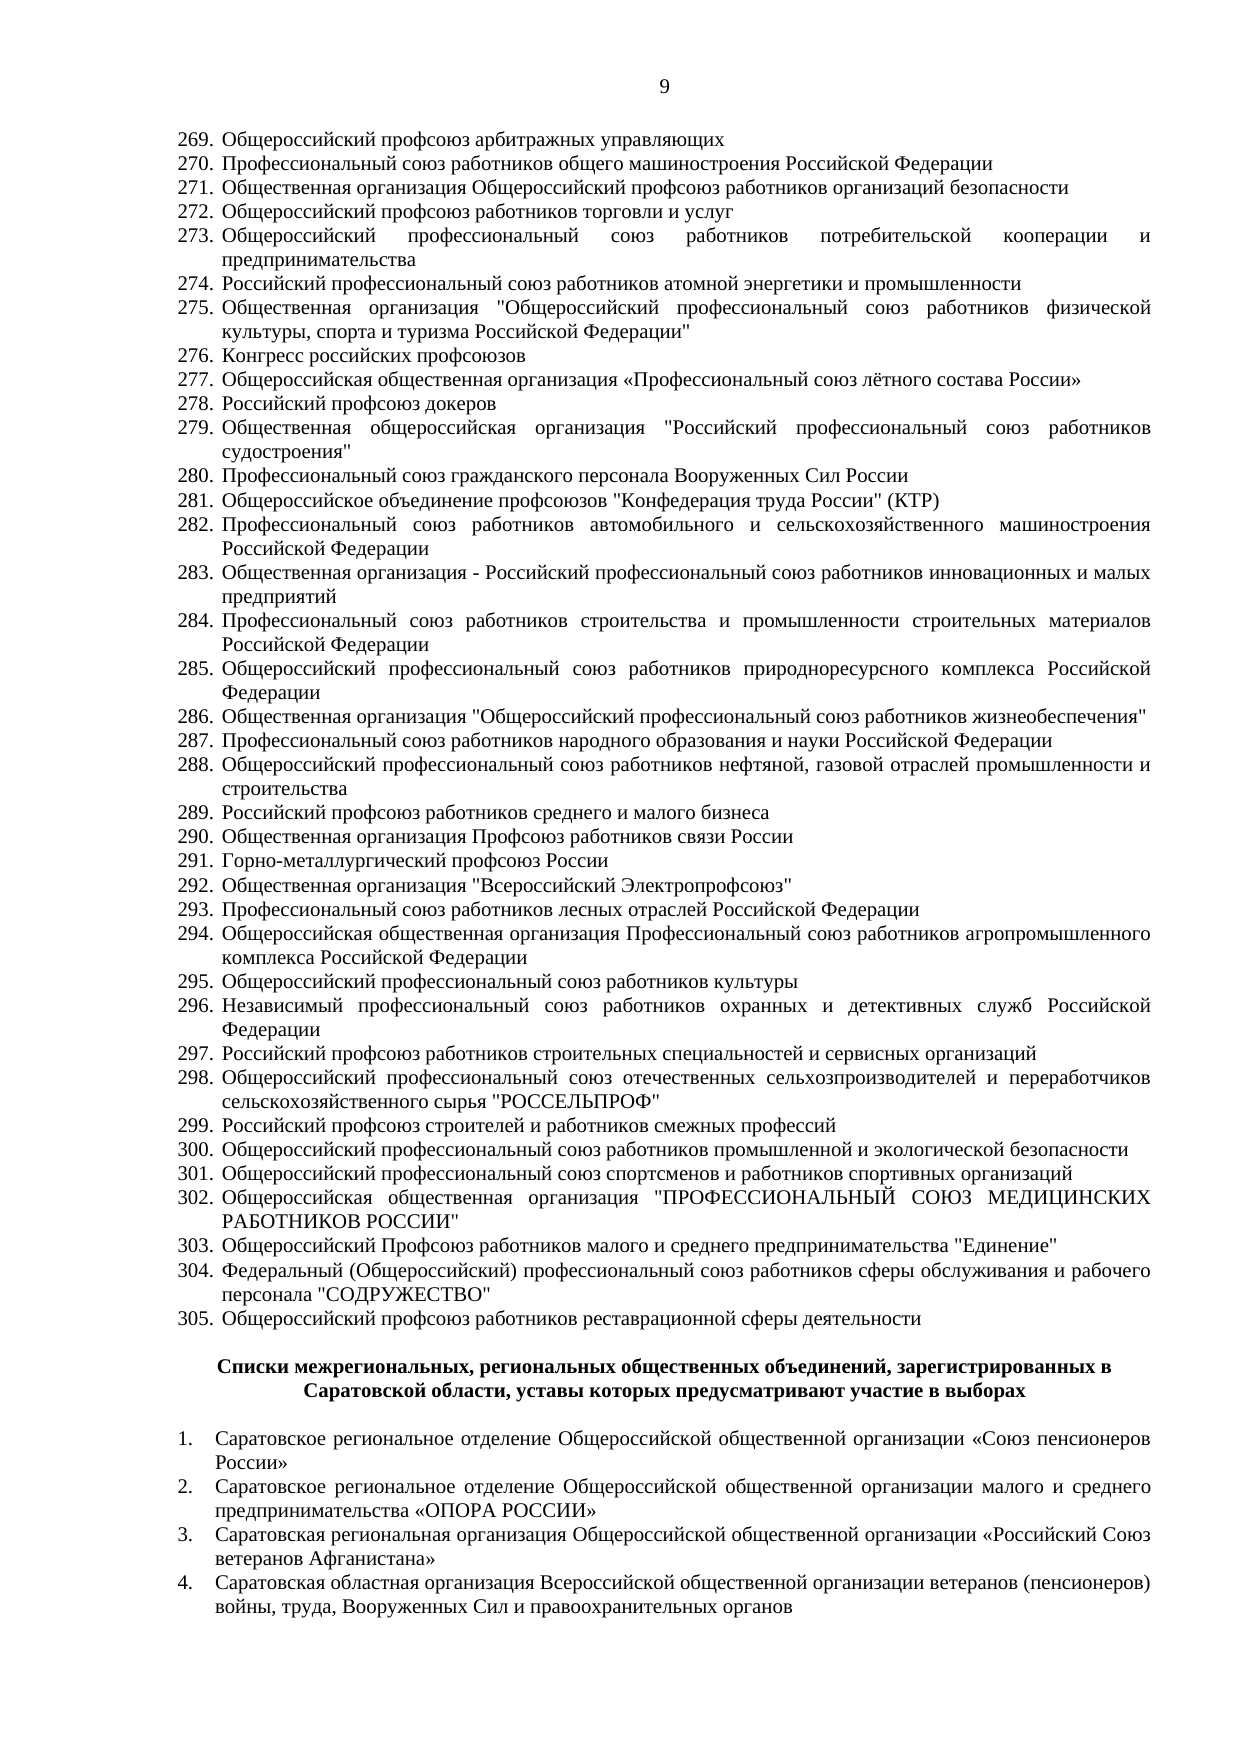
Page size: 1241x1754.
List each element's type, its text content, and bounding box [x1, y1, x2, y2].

list Общероссийская общественная организация "ПРОФЕССИОНАЛЬНЫЙ СОЮЗ МЕДИЦИНСКИХ РАБОТНИКОВ РОССИИ" [177, 1185, 1152, 1233]
list Российский профсоюз работников строительных специальностей и сервисных организаций [177, 1041, 1152, 1065]
list Саратовская региональная организация Общероссийской общественной организации «Российский Союз ветеранов Афганистана» [177, 1522, 1152, 1570]
list Общероссийский профессиональный союз спортсменов и работников спортивных организаций [177, 1161, 1152, 1185]
list Российский профессиональный союз работников атомной энергетики и промышленности [177, 271, 1152, 295]
list Профессиональный союз работников автомобильного и сельскохозяйственного машиностроения Российской Федерации [177, 512, 1152, 560]
list Общероссийский профессиональный союз работников нефтяной, газовой отраслей промышленности и строительства [177, 752, 1152, 800]
list Общероссийская общественная организация Профессиональный союз работников агропромышленного комплекса Российской Федерации [177, 921, 1152, 969]
list Горно-металлургический профсоюз России [177, 848, 1152, 872]
list Общероссийский профессиональный союз работников промышленной и экологической безопасности [177, 1137, 1152, 1161]
list Саратовское региональное отделение Общероссийской общественной организации «Союз пенсионеров России» [177, 1426, 1152, 1474]
list Общероссийский профессиональный союз работников культуры [177, 969, 1152, 993]
list Профессиональный союз работников лесных отраслей Российской Федерации [177, 897, 1152, 921]
list Общероссийский Профсоюз работников малого и среднего предпринимательства "Единение" [177, 1233, 1152, 1257]
list Независимый профессиональный союз работников охранных и детективных служб Российской Федерации [177, 993, 1152, 1041]
list Общественная организация Профсоюз работников связи России [177, 824, 1152, 848]
list Общероссийский профсоюз работников реставрационной сферы деятельности [177, 1306, 1152, 1330]
list Общероссийская общественная организация «Профессиональный союз лётного состава России» [177, 367, 1152, 391]
list Общероссийское объединение профсоюзов "Конфедерация труда России" (КТР) [177, 487, 1152, 512]
text Списки межрегиональных, региональных общественных объединений, зарегистрированных в Саратовской области, уставы которых предусматривают участие в выборах [177, 1354, 1152, 1402]
list Общественная общероссийская организация "Российский профессиональный союз работников судостроения" [177, 415, 1152, 463]
list Общероссийский профессиональный союз работников потребительской кооперации и предпринимательства [177, 223, 1152, 271]
list Федеральный (Общероссийский) профессиональный союз работников сферы обслуживания и рабочего персонала "СОДРУЖЕСТВО" [177, 1257, 1152, 1306]
list Общероссийский профессиональный союз отечественных сельхозпроизводителей и переработчиков сельскохозяйственного сырья "РОССЕЛЬПРОФ" [177, 1065, 1152, 1113]
list Общественная организация - Российский профессиональный союз работников инновационных и малых предприятий [177, 560, 1152, 608]
list Общественная организация "Всероссийский Электропрофсоюз" [177, 872, 1152, 897]
list Саратовское региональное отделение Общероссийской общественной организации малого и среднего предпринимательства «ОПОРА РОССИИ» [177, 1474, 1152, 1522]
list Профессиональный союз гражданского персонала Вооруженных Сил России [177, 463, 1152, 487]
list Профессиональный союз работников народного образования и науки Российской Федерации [177, 728, 1152, 752]
list Общественная организация Общероссийский профсоюз работников организаций безопасности [177, 175, 1152, 199]
list Российский профсоюз работников среднего и малого бизнеса [177, 800, 1152, 824]
list Общероссийский профсоюз арбитражных управляющих [177, 127, 1152, 151]
list Профессиональный союз работников строительства и промышленности строительных материалов Российской Федерации [177, 608, 1152, 656]
list Российский профсоюз докеров [177, 391, 1152, 415]
list Саратовская областная организация Всероссийской общественной организации ветеранов (пенсионеров) войны, труда, Вооруженных Сил и правоохранительных органов [177, 1570, 1152, 1618]
list Общественная организация "Общероссийский профессиональный союз работников жизнеобеспечения" [177, 704, 1152, 728]
list Общероссийский профсоюз работников торговли и услуг [177, 199, 1152, 223]
list Общественная организация "Общероссийский профессиональный союз работников физической культуры, спорта и туризма Российской Федерации" [177, 295, 1152, 343]
list Профессиональный союз работников общего машиностроения Российской Федерации [177, 151, 1152, 175]
list Конгресс российских профсоюзов [177, 343, 1152, 367]
list Российский профсоюз строителей и работников смежных профессий [177, 1113, 1152, 1137]
list Общероссийский профессиональный союз работников природноресурсного комплекса Российской Федерации [177, 656, 1152, 704]
